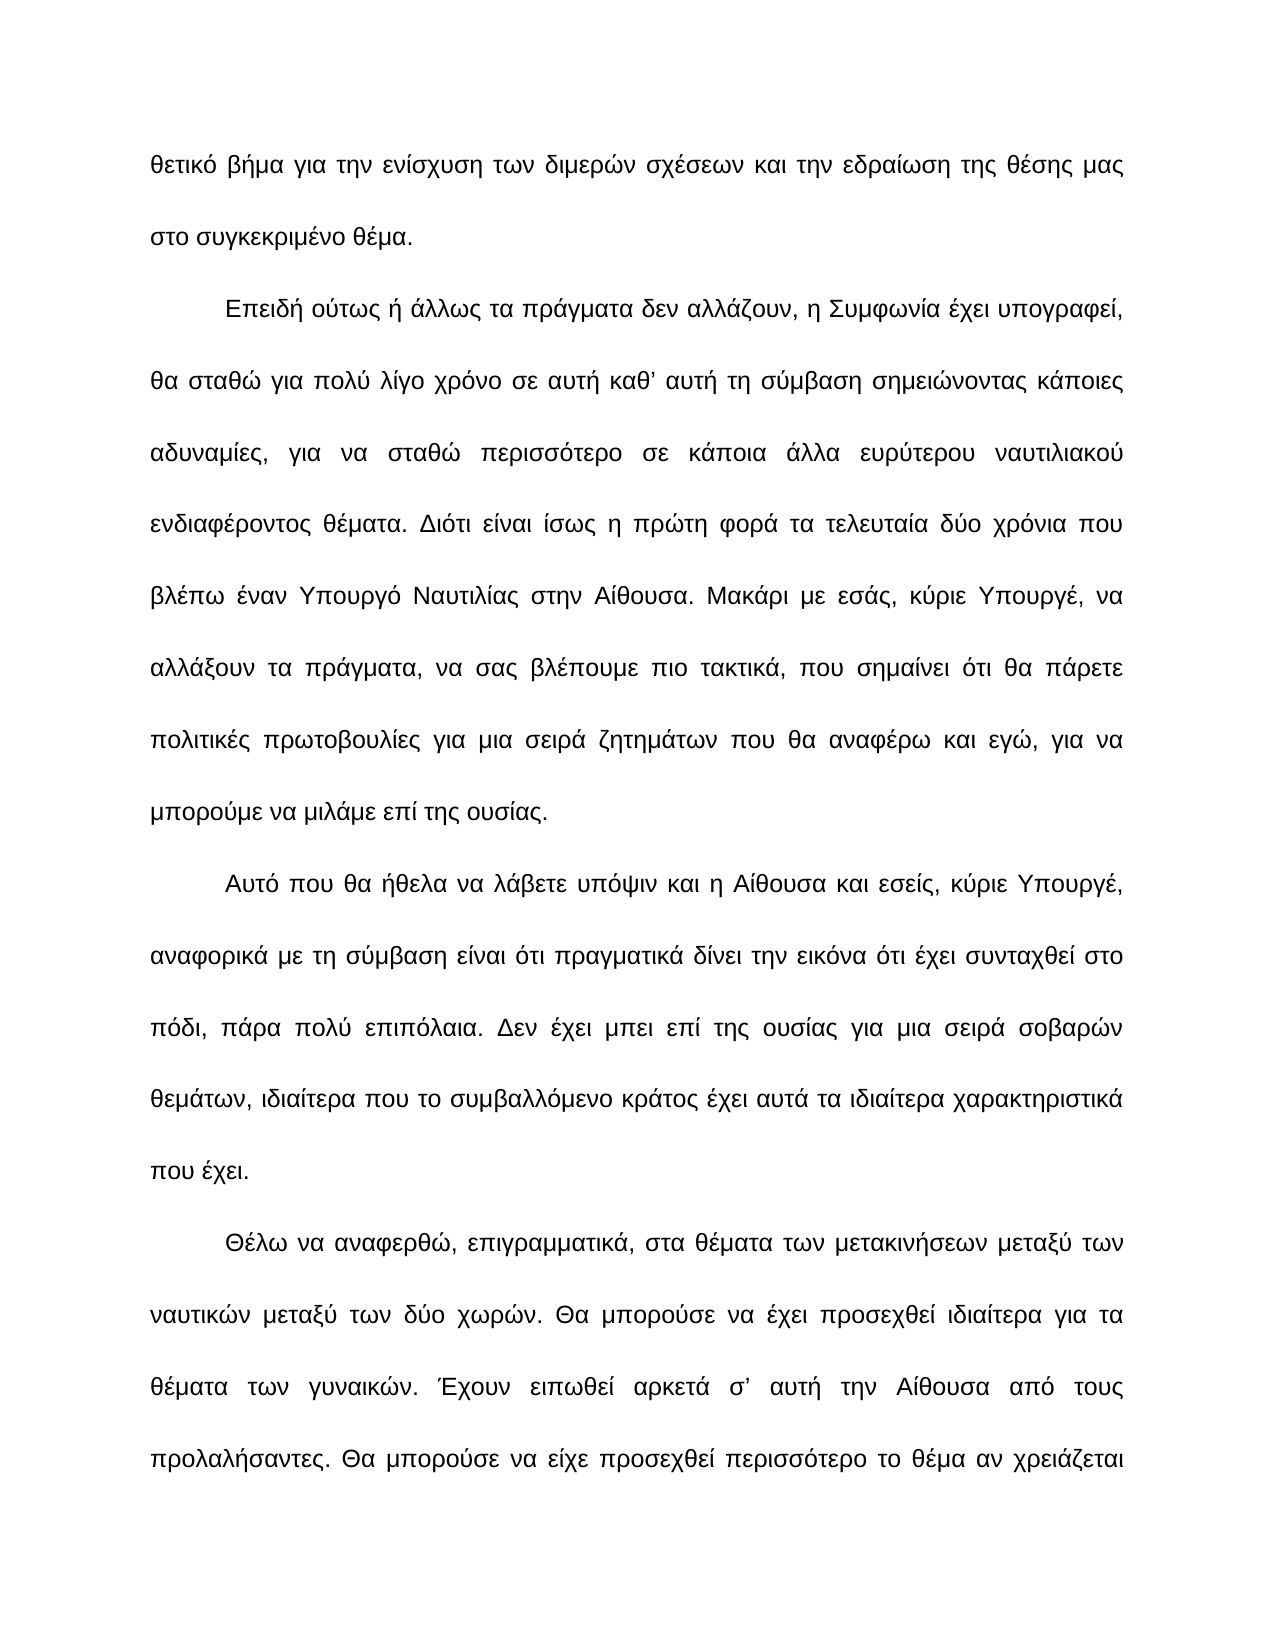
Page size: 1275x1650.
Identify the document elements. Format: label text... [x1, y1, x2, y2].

text Αυτό που θα ήθελα να λάβετε υπόψιν και η Αίθουσα και εσείς, κύριε Υπουργέ, αναφορικά με τη σύμβαση είναι ότι πραγματικά δίνει την εικόνα ότι έχει συνταχθεί στο πόδι, πάρα πολύ επιπόλαια. Δεν έχει μπει επί της ουσίας για μια σειρά σοβαρών θεμάτων, ιδιαίτερα που το συμβαλλόμενο κράτος έχει αυτά τα ιδιαίτερα χαρακτηριστικά που έχει. [150, 869, 1125, 1185]
text Επειδή ούτως ή άλλως τα πράγματα δεν αλλάζουν, η Συμφωνία έχει υπογραφεί, θα σταθώ για πολύ λίγο χρόνο σε αυτή καθ’ αυτή τη σύμβαση σημειώνοντας κάποιες αδυναμίες, για να σταθώ περισσότερο σε κάποια άλλα ευρύτερου ναυτιλιακού ενδιαφέροντος θέματα. Διότι είναι ίσως η πρώτη φορά τα τελευταία δύο χρόνια που βλέπω έναν Υπουργό Ναυτιλίας στην Αίθουσα. Μακάρι με εσάς, κύριε Υπουργέ, να αλλάξουν τα πράγματα, να σας βλέπουμε πιο τακτικά, που σημαίνει ότι θα πάρετε πολιτικές πρωτοβουλίες για μια σειρά ζητημάτων που θα αναφέρω και εγώ, για να μπορούμε να μιλάμε επί της ουσίας. [150, 294, 1125, 826]
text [150, 1228, 1125, 1472]
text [150, 150, 1125, 251]
